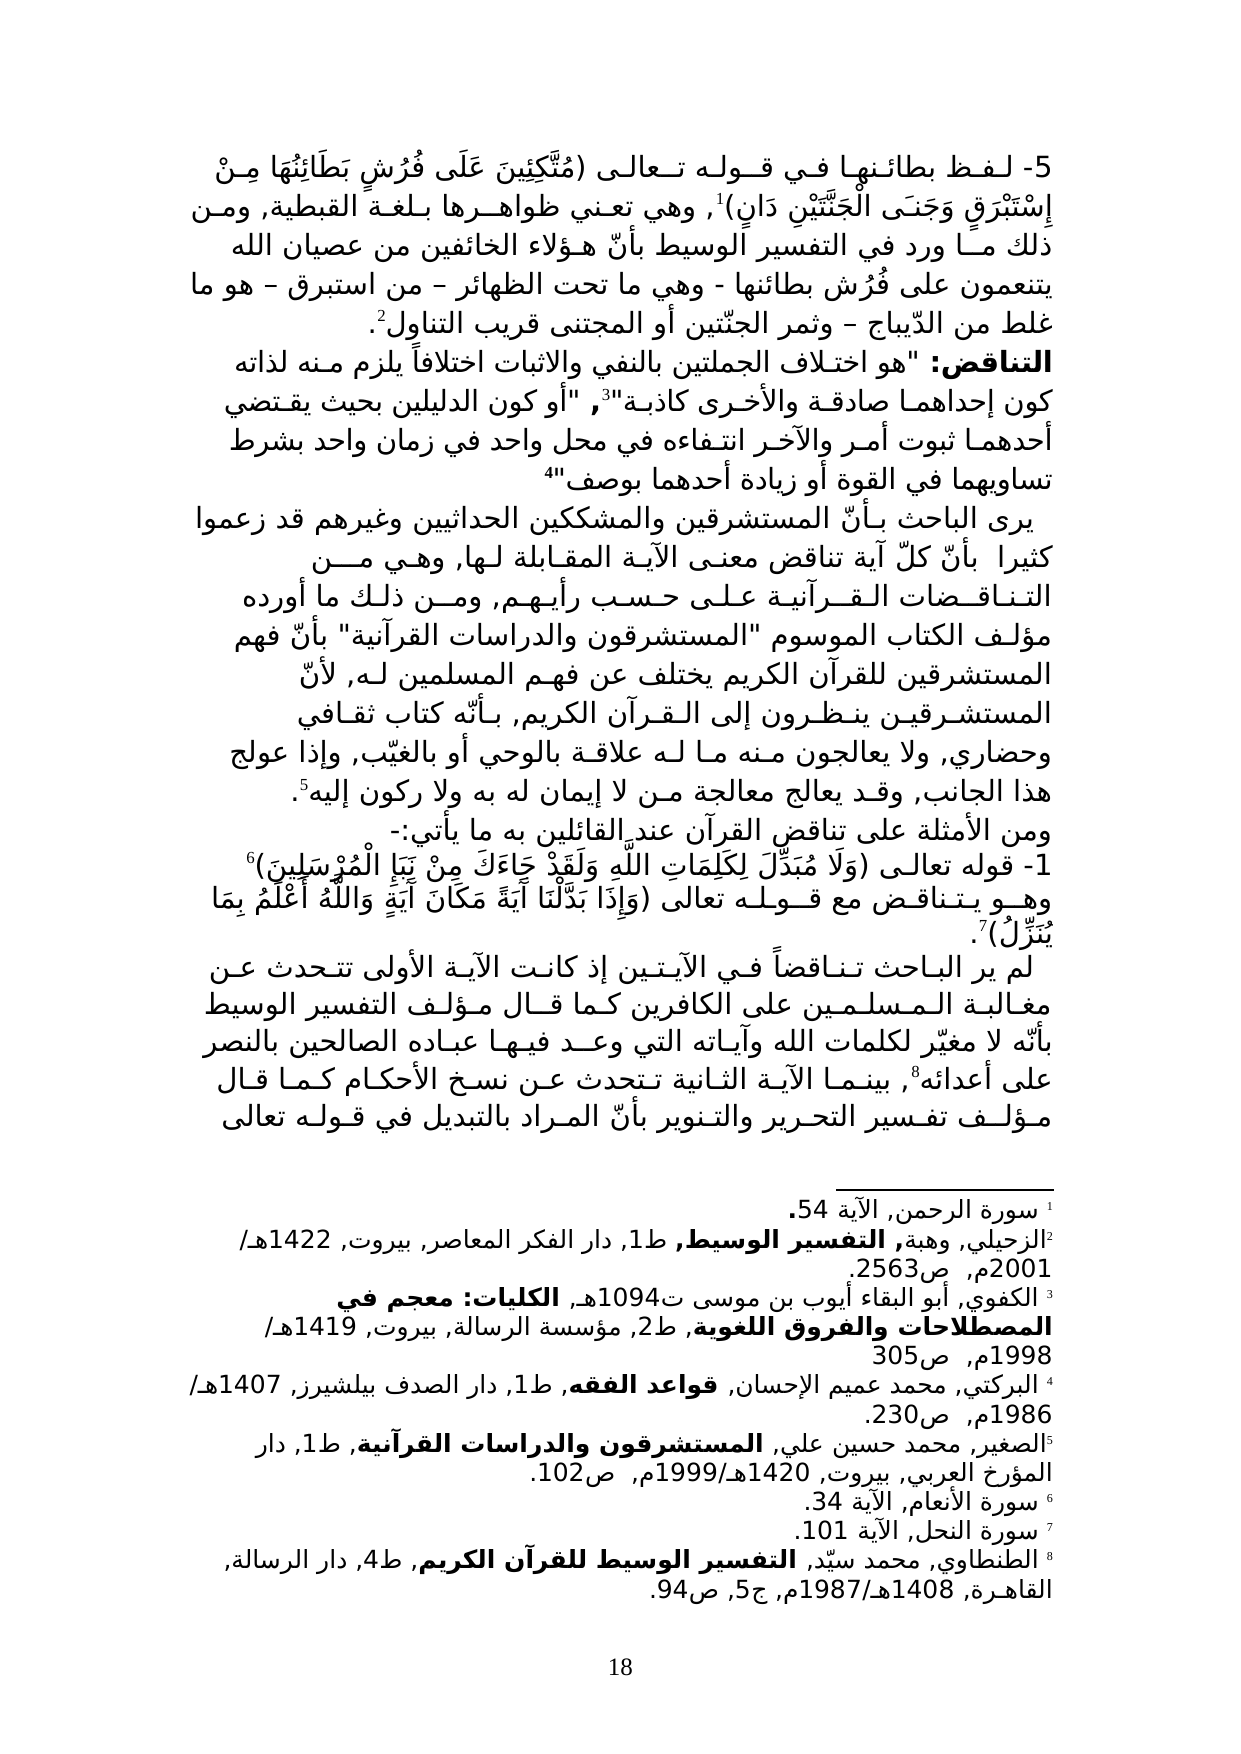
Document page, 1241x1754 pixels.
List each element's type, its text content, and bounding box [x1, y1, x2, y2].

text ومن الأمثلة على تناقض القرآن عند القائلين به ما يأتي:- [187, 814, 1053, 848]
text 1- قوله تعالـى (وَلَا مُبَدِّلَ لِكَلِمَاتِ اللَّهِ وَلَقَدْ جَاءَكَ مِنْ نَبَإِ الْمُرْسَلِينَ) وهــو يـتـناقـض مع قــوـلـه تعالى (وَإِذَا بَدَّلْنَا آَيَةً مَكَانَ آَيَةٍ وَاللَّهُ أَعْلَمُ بِمَا يُنَزِّلُ). [187, 848, 1053, 950]
text 5- لـفـظ بطائـنهـا فـي قــولـه تــعالـى (مُتَّكِئِينَ عَلَى فُرُشٍ بَطَائِنُهَا مِـنْ إِسْتَبْرَقٍ وَجَنـَى الْجَنَّتَيْنِ دَانٍ), وهي تعـني ظواهــرها بـلغـة القبطية, ومـن ذلك مــا ورد في التفسير الوسيط بأنّ هـؤلاء الخائفين من عصيان الله يتنعمون على فُرُش بطائنها - وهي ما تحت الظهائر – من استبرق – هو ما غلط من الدّيباج – وثمر الجنّتين أو المجتنى قريب التناول. [187, 150, 1053, 340]
text التناقض: "هو اختـلاف الجملتين بالنفي والاثبات اختلافاً يلزم مـنه لذاته كون إحداهمـا صادقـة والأخـرى كاذبـة", "أو كون الدليلين بحيث يقـتضي أحدهمـا ثبوت أمـر والآخـر انتـفاءه في محل واحد في زمان واحد بشرط تساويهما في القوة أو زيادة أحدهما بوصف" [187, 345, 1053, 497]
text لم ير البـاحث تـنـاقضاً فـي الآيـتـين إذ كانـت الآيـة الأولى تتـحدث عـن مغـالبـة الـمـسلـمـين على الكافرين كـما قــال مـؤلـف التفسير الوسيط بأنّه لا مغيّر لكلمات الله وآيـاته التي وعــد فيـهـا عبـاده الصالحين بالنصر على أعدائه, بينـمـا الآيـة الثـانية تـتحدث عـن نسـخ الأحكـام كـمـا قـال مـؤلــف تفـسير التحـرير والتـنوير بأنّ المـراد بالتبديل في قـولـه تعالى (بدلنا) مطلق التـغايـر بين الأغـراض والمقامات أو التغاير في المعاني واختلافها باختلاف المقـاصد والمقامات مع وضوح الجـمع بين محاملها. [187, 950, 1053, 1133]
text يرى الباحث بـأنّ المستشرقين والمشككين الحداثيين وغيرهم قد زعموا كثيرا بأنّ كلّ آية تناقض معنـى الآيـة المقـابلة لـها, وهـي مـــن التـنـاقــضات الـقــرآنيـة عـلـى حـسـب رأيـهـم, ومــن ذلـك ما أورده مؤلـف الكتاب الموسوم "المستشرقون والدراسات القرآنية" بأنّ فهم المستشرقين للقرآن الكريم يختلف عن فهـم المسلمين لـه, لأنّ المستشـرقيـن ينـظـرون إلى الـقـرآن الكريم, بـأنّه كتاب ثقـافي وحضاري, ولا يعالجون مـنه مـا لـه علاقـة بالوحي أو بالغيّب, وإذا عولج هذا الجانب, وقـد يعالج معالجة مـن لا إيمان له به ولا ركون إليه. [187, 502, 1053, 808]
